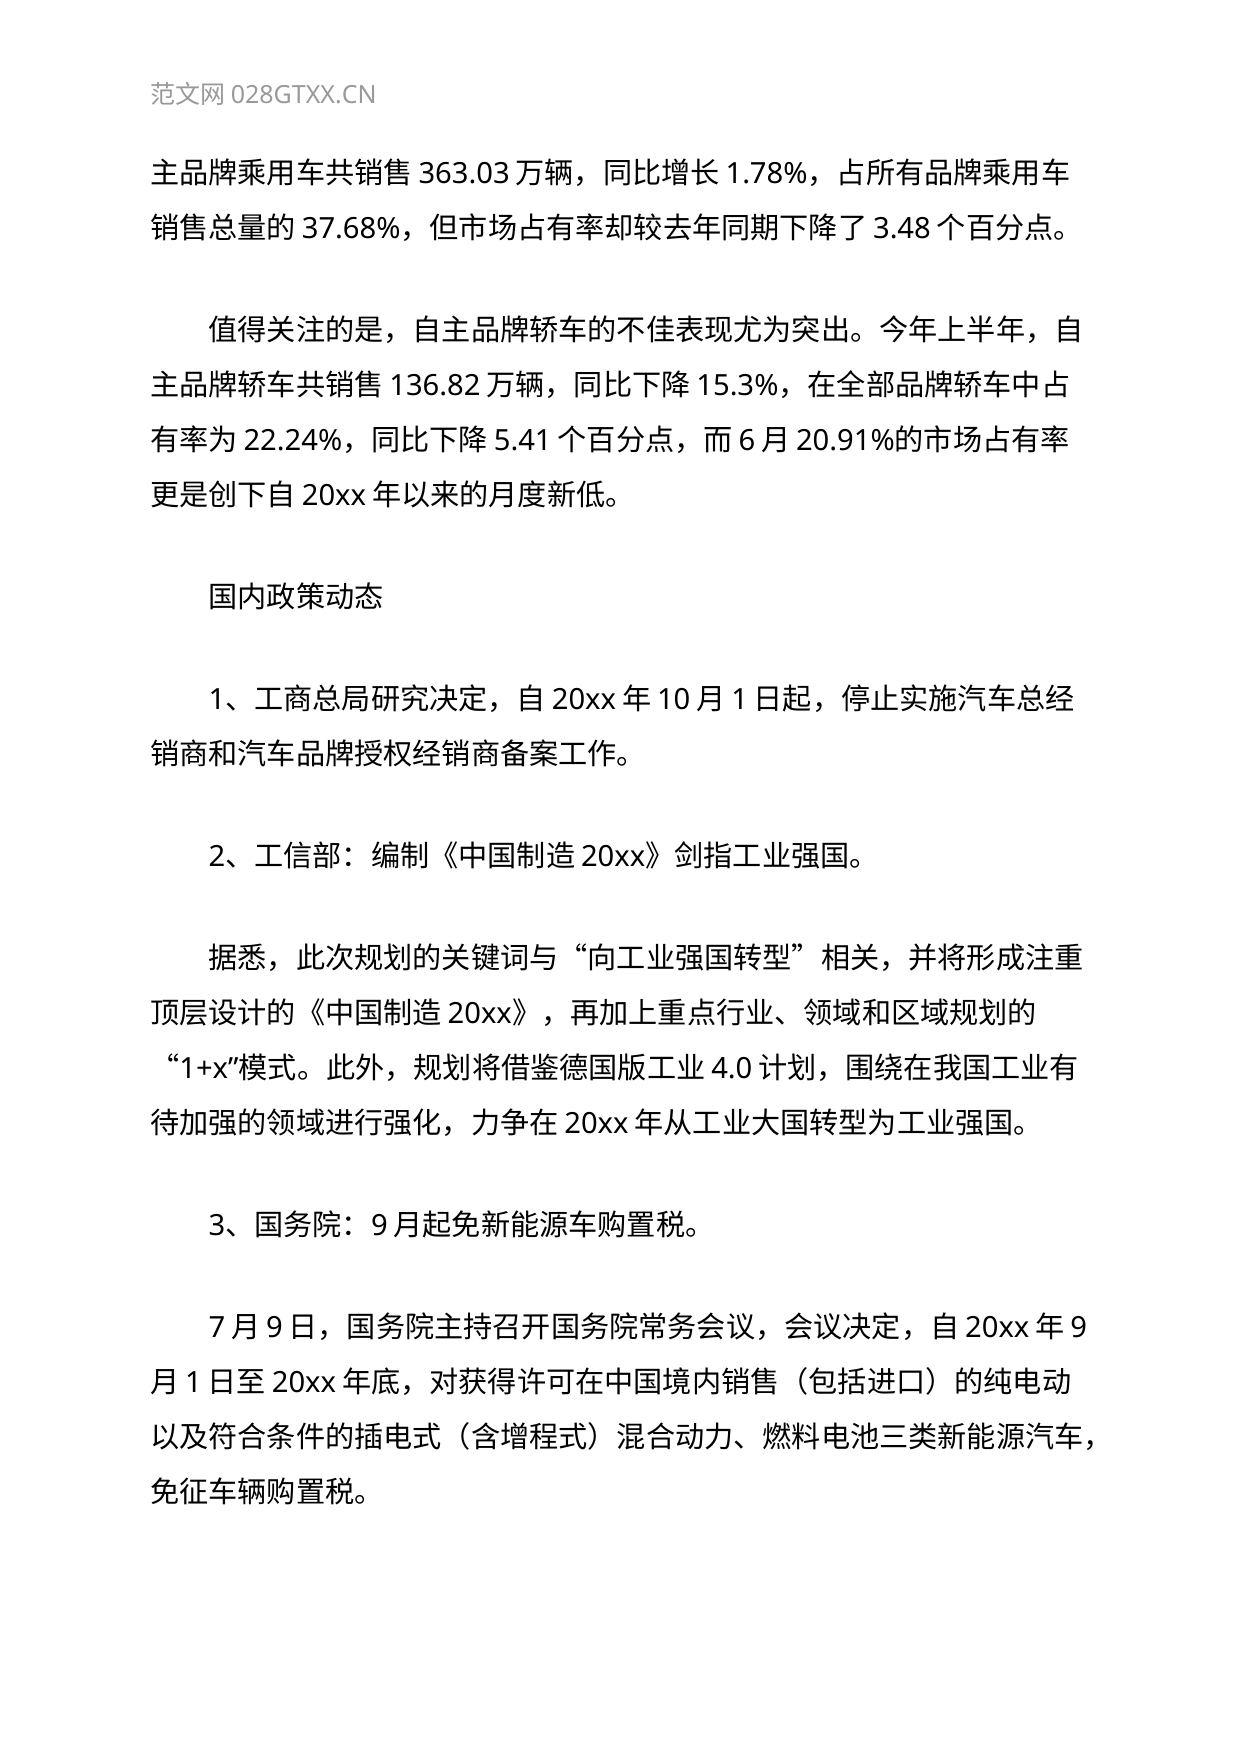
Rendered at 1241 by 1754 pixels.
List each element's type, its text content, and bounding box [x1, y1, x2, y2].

text 值得关注的是，自主品牌轿车的不佳表现尤为突出。今年上半年，自主品牌轿车共销售136.82万辆，同比下降15.3%，在全部品牌轿车中占有率为22.24%，同比下降5.41个百分点，而6月20.91%的市场占有率更是创下自20xx年以来的月度新低。 [150, 307, 1090, 514]
text 据悉，此次规划的关键词与“向工业强国转型”相关，并将形成注重顶层设计的《中国制造20xx》，再加上重点行业、领域和区域规划的“1+x”模式。此外，规划将借鉴德国版工业4.0计划，围绕在我国工业有待加强的领域进行强化，力争在20xx年从工业大国转型为工业强国。 [150, 934, 1090, 1142]
text 2、工信部：编制《中国制造20xx》剑指工业强国。 [150, 832, 1090, 875]
text 国内政策动态 [150, 574, 1090, 616]
text 1、工商总局研究决定，自20xx年10月1日起，停止实施汽车总经销商和汽车品牌授权经销商备案工作。 [150, 676, 1090, 773]
text 7月9日，国务院主持召开国务院常务会议，会议决定，自20xx年9月1日至20xx年底，对获得许可在中国境内销售（包括进口）的纯电动以及符合条件的插电式（含增程式）混合动力、燃料电池三类新能源汽车，免征车辆购置税。 [150, 1303, 1090, 1510]
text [150, 150, 1090, 247]
text 3、国务院：9月起免新能源车购置税。 [150, 1201, 1090, 1244]
